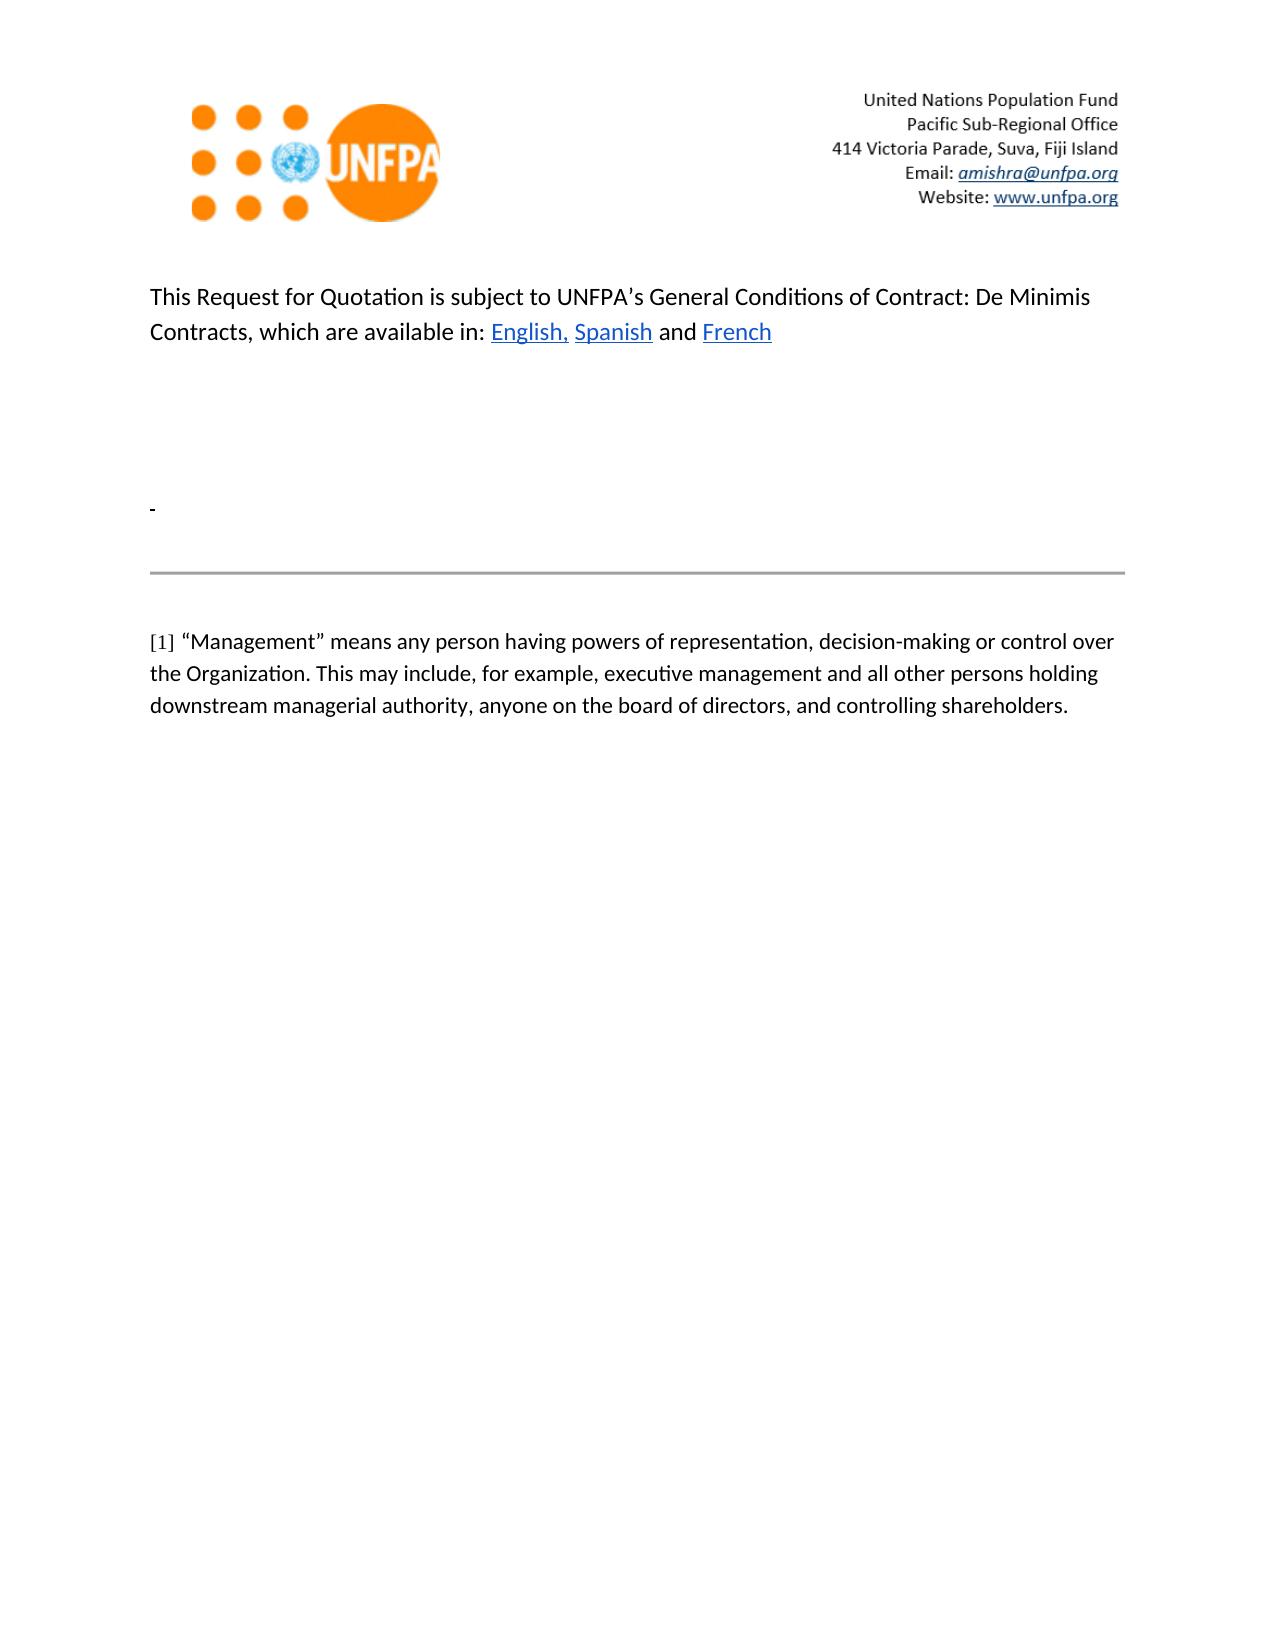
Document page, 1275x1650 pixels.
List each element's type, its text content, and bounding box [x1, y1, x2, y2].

text [1] “Management” means any person having powers of representation, decision-making or control over the Organization. This may include, for example, executive management and all other persons holding downstream managerial authority, anyone on the board of directors, and controlling shareholders. [150, 627, 1125, 719]
picture [191, 104, 441, 222]
picture [828, 75, 1125, 222]
text This Request for Quotation is subject to UNFPA’s General Conditions of Contract: De Minimis Contracts, which are available in: English, Spanish and French [150, 281, 1125, 346]
